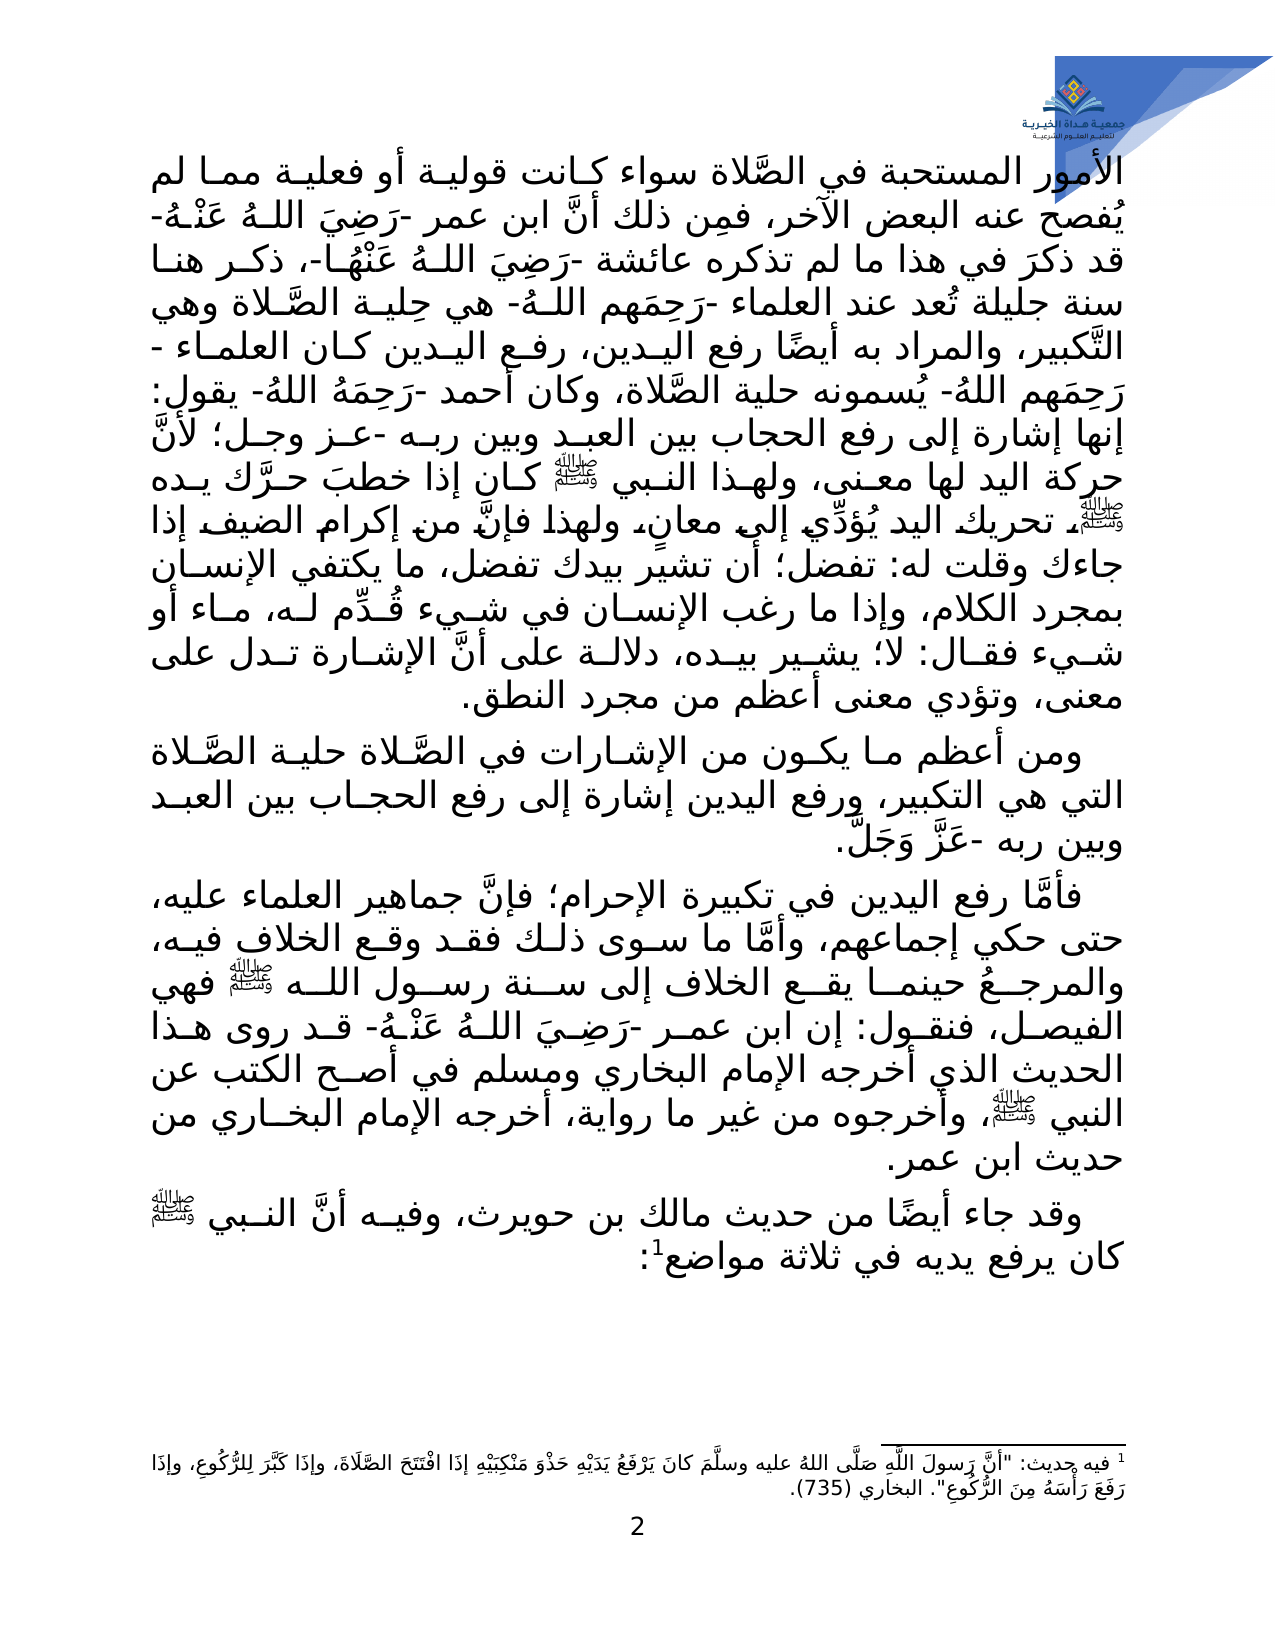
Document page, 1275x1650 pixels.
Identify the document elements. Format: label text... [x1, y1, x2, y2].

text وقد جاء أيضًا من حديث مالك بن حويرث، وفيه أنَّ النبي ﷺ كان يرفع يديه في ثلاثة مواضع: [150, 1191, 1125, 1279]
text فأمَّا رفع اليدين في تكبيرة الإحرام؛ فإنَّ جماهير العلماء عليه، حتى حكي إجماعهم، وأمَّا ما سوى ذلك فقد وقع الخلاف فيه، والمرجعُ حينما يقع الخلاف إلى سنة رسول الله ﷺ فهي الفيصل، فنقول: إن ابن عمر -رَضِيَ اللهُ عَنْهُ- قد روى هذا الحديث الذي أخرجه الإمام البخاري ومسلم في أصح الكتب عن النبي ﷺ، وأخرجوه من غير ما رواية، أخرجه الإمام البخاري من حديث ابن عمر. [150, 873, 1125, 1179]
picture [1022, 68, 1275, 206]
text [150, 150, 1125, 717]
text ومن أعظم ما يكون من الإشارات في الصَّلاة حلية الصَّلاة التي هي التكبير، ورفع اليدين إشارة إلى رفع الحجاب بين العبد وبين ربه -عَزَّ وَجَلَّ. [150, 730, 1125, 861]
